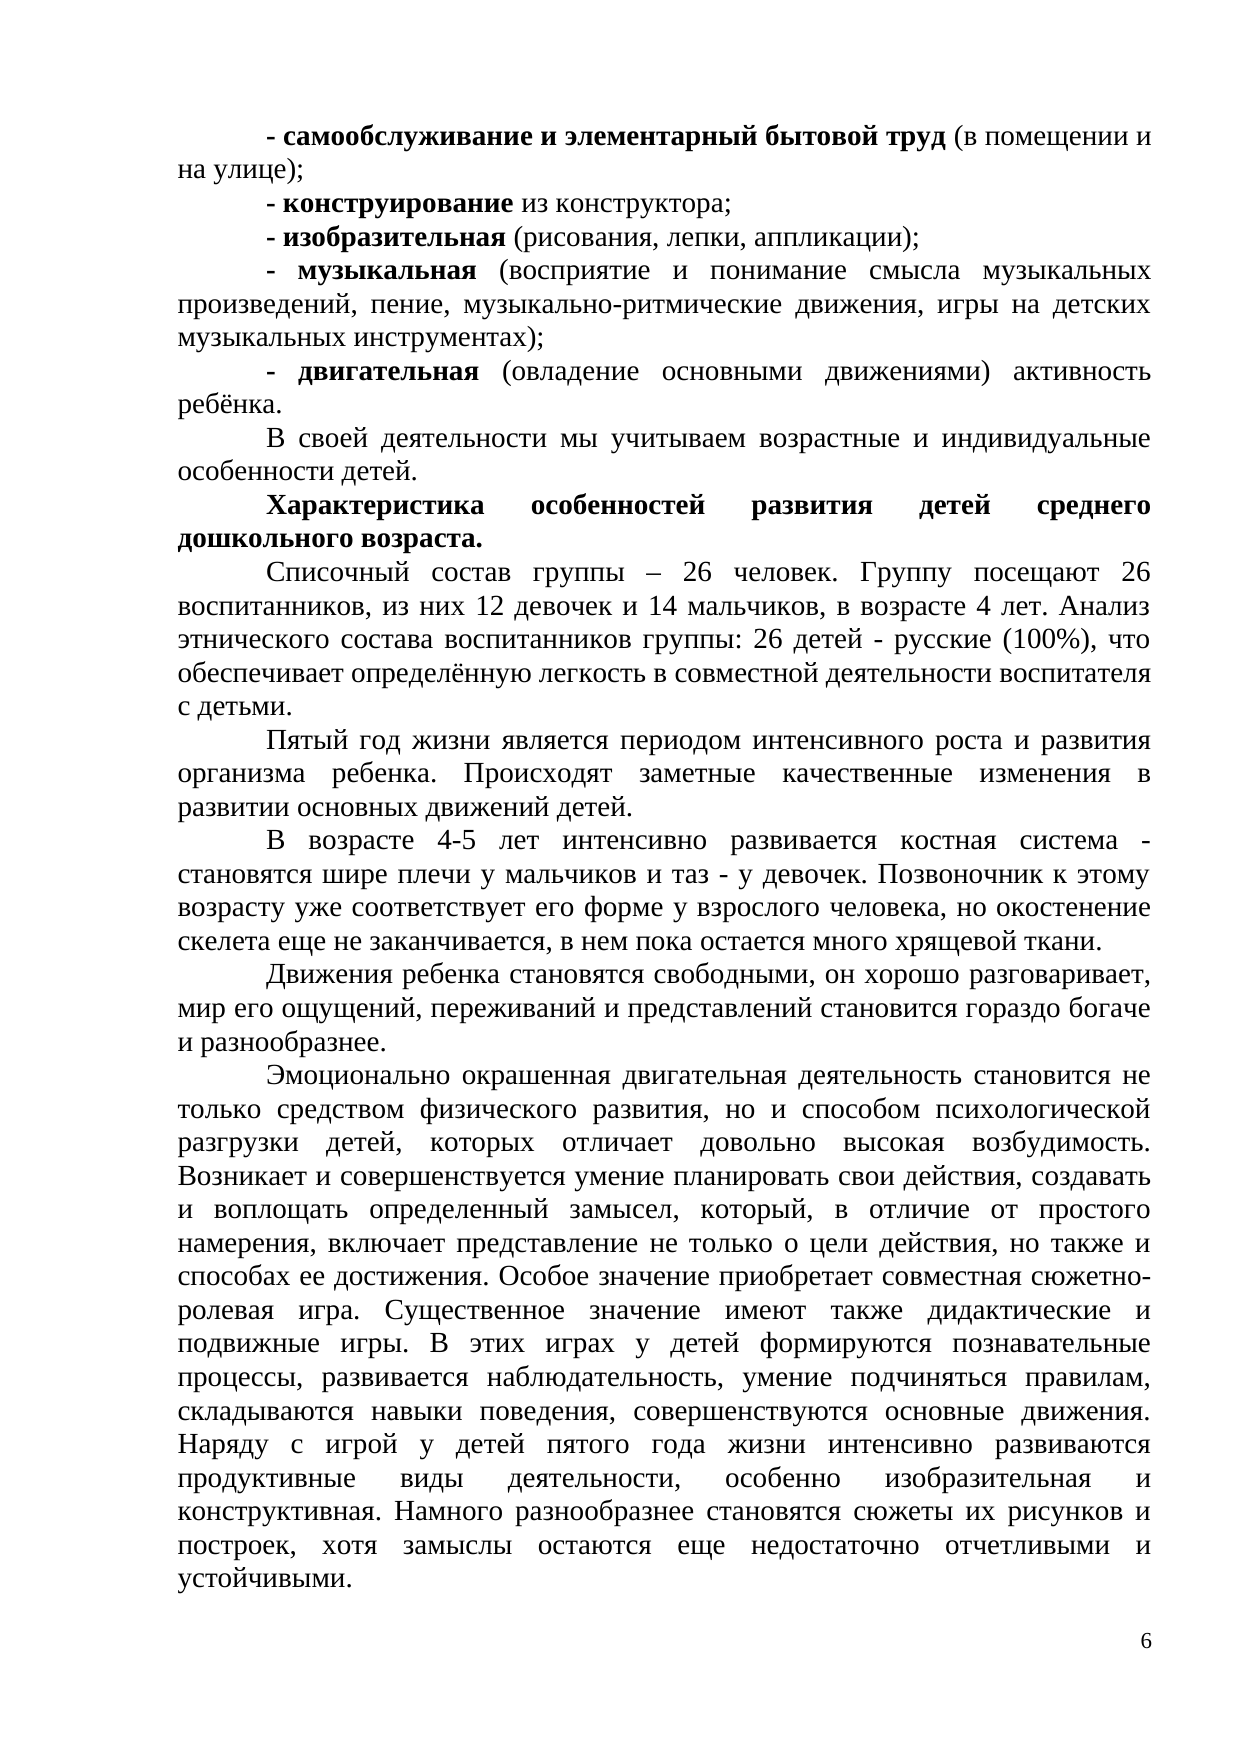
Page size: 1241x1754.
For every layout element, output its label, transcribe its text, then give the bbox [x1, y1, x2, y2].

text Эмоционально окрашенная двигательная деятельность становится не только средством физического развития, но и способом психологической разгрузки детей, которых отличает довольно высокая возбудимость. Возникает и совершенствуется умение планировать свои действия, создавать и воплощать определенный замысел, который, в отличие от простого намерения, включает представление не только о цели действия, но также и способах ее достижения. Особое значение приобретает совместная сюжетно-ролевая игра. Существенное значение имеют также дидактические и подвижные игры. В этих играх у детей формируются познавательные процессы, развивается наблюдательность, умение подчиняться правилам, складываются навыки поведения, совершенствуются основные движения. Наряду с игрой у детей пятого года жизни интенсивно развиваются продуктивные виды деятельности, особенно изобразительная и конструктивная. Намного разнообразнее становятся сюжеты их рисунков и построек, хотя замыслы остаются еще недостаточно отчетливыми и устойчивыми. [177, 1057, 1152, 1594]
text Списочный состав группы – 26 человек. Группу посещают 26 воспитанников, из них 12 девочек и 14 мальчиков, в возрасте 4 лет. Анализ этнического состава воспитанников группы: 26 детей - русские (100%), что обеспечивает определённую легкость в совместной деятельности воспитателя с детьми. [177, 554, 1152, 722]
text - музыкальная (восприятие и понимание смысла музыкальных произведений, пение, музыкально-ритмические движения, игры на детских музыкальных инструментах); [177, 252, 1152, 353]
text Пятый год жизни является периодом интенсивного роста и развития организма ребенка. Происходят заметные качественные изменения в развитии основных движений детей. [177, 722, 1152, 822]
text В своей деятельности мы учитываем возрастные и индивидуальные особенности детей. [177, 420, 1152, 487]
text В возрасте 4-5 лет интенсивно развивается костная система - становятся шире плечи у мальчиков и таз - у девочек. Позвоночник к этому возрасту уже соответствует его форме у взрослого человека, но окостенение скелета еще не заканчивается, в нем пока остается много хрящевой ткани. [177, 822, 1152, 957]
text - конструирование из конструктора; [177, 185, 1152, 219]
text Движения ребенка становятся свободными, он хорошо разговаривает, мир его ощущений, переживаний и представлений становится гораздо богаче и разнообразнее. [177, 957, 1152, 1057]
text - двигательная (овладение основными движениями) активность ребёнка. [177, 353, 1152, 420]
text Характеристика особенностей развития детей среднего дошкольного возраста. [177, 487, 1152, 554]
text - изобразительная (рисования, лепки, аппликации); [177, 219, 1152, 252]
text - самообслуживание и элементарный бытовой труд (в помещении и на улице); [177, 118, 1152, 185]
